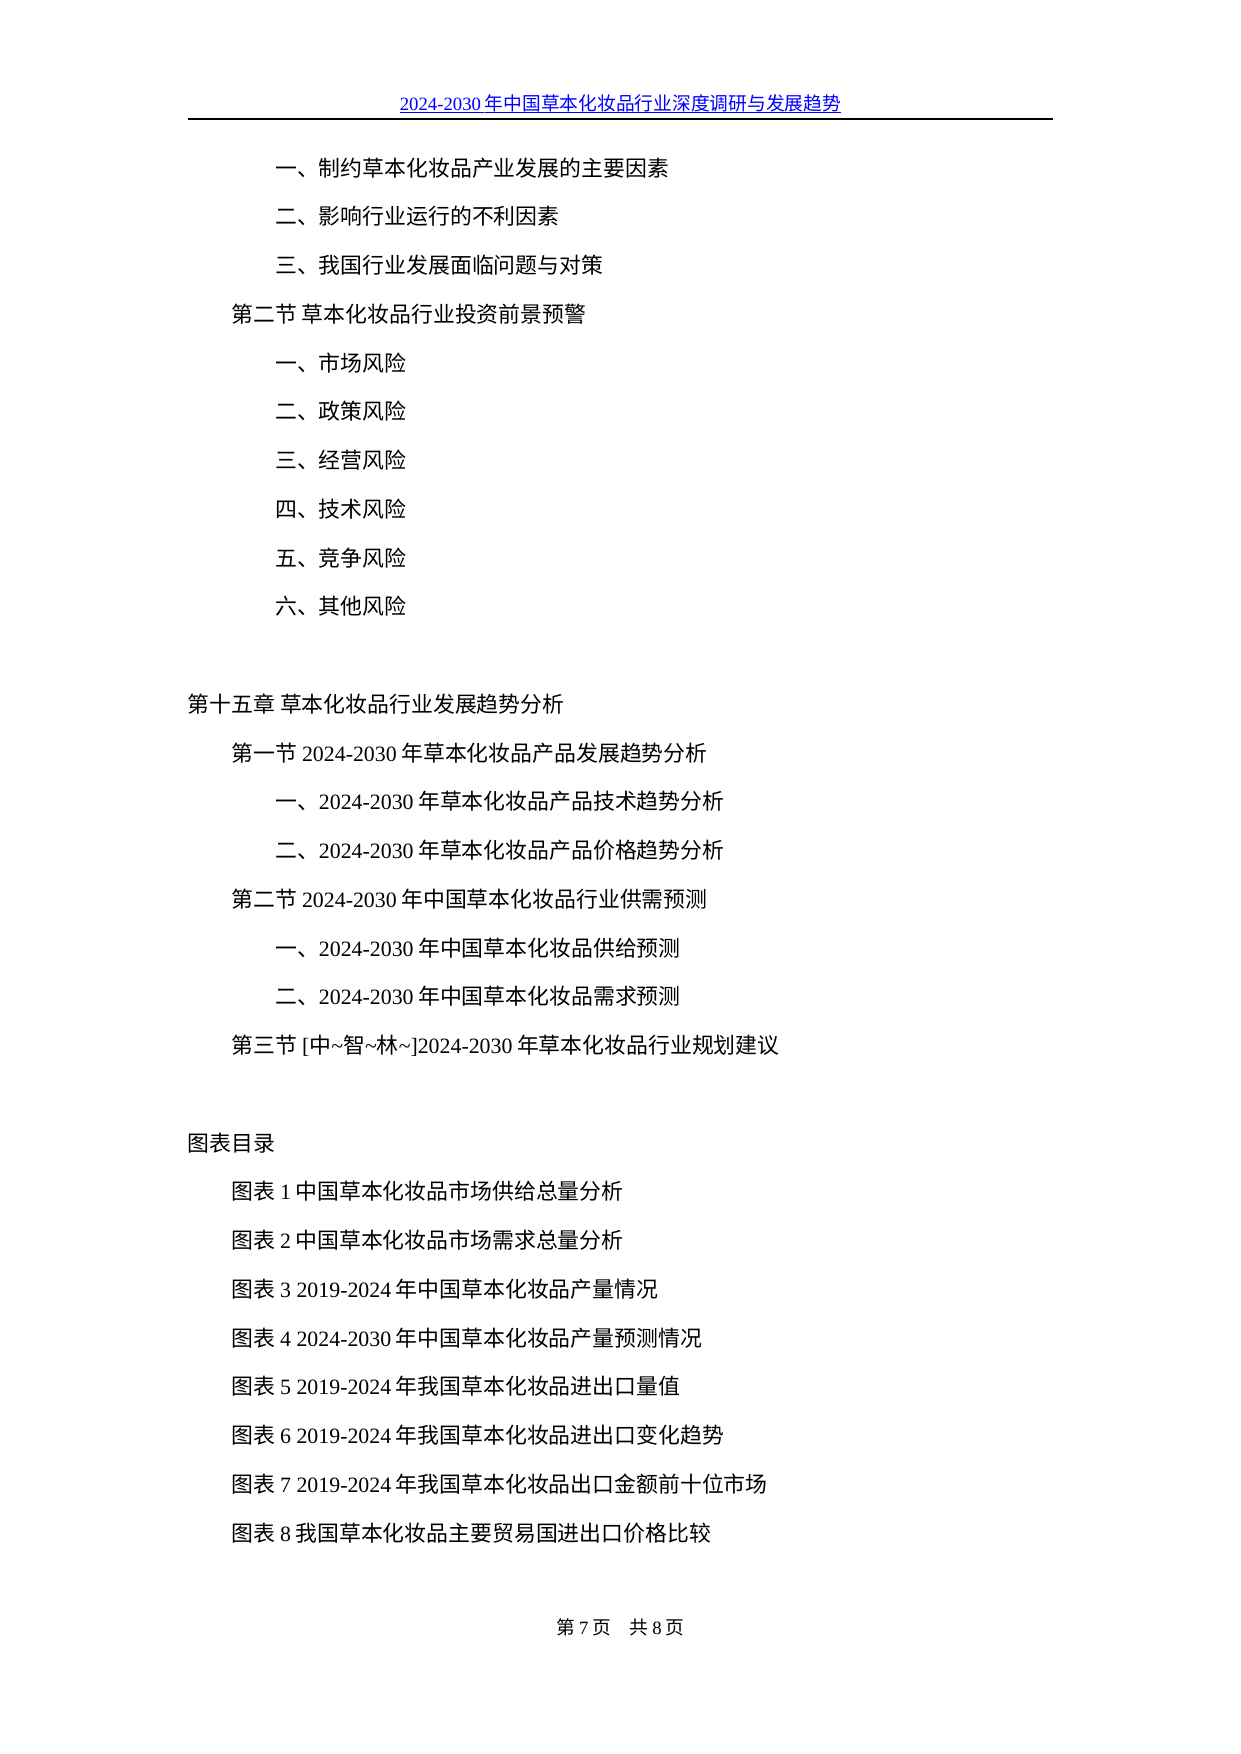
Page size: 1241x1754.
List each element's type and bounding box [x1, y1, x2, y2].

text [187, 150, 1053, 1548]
